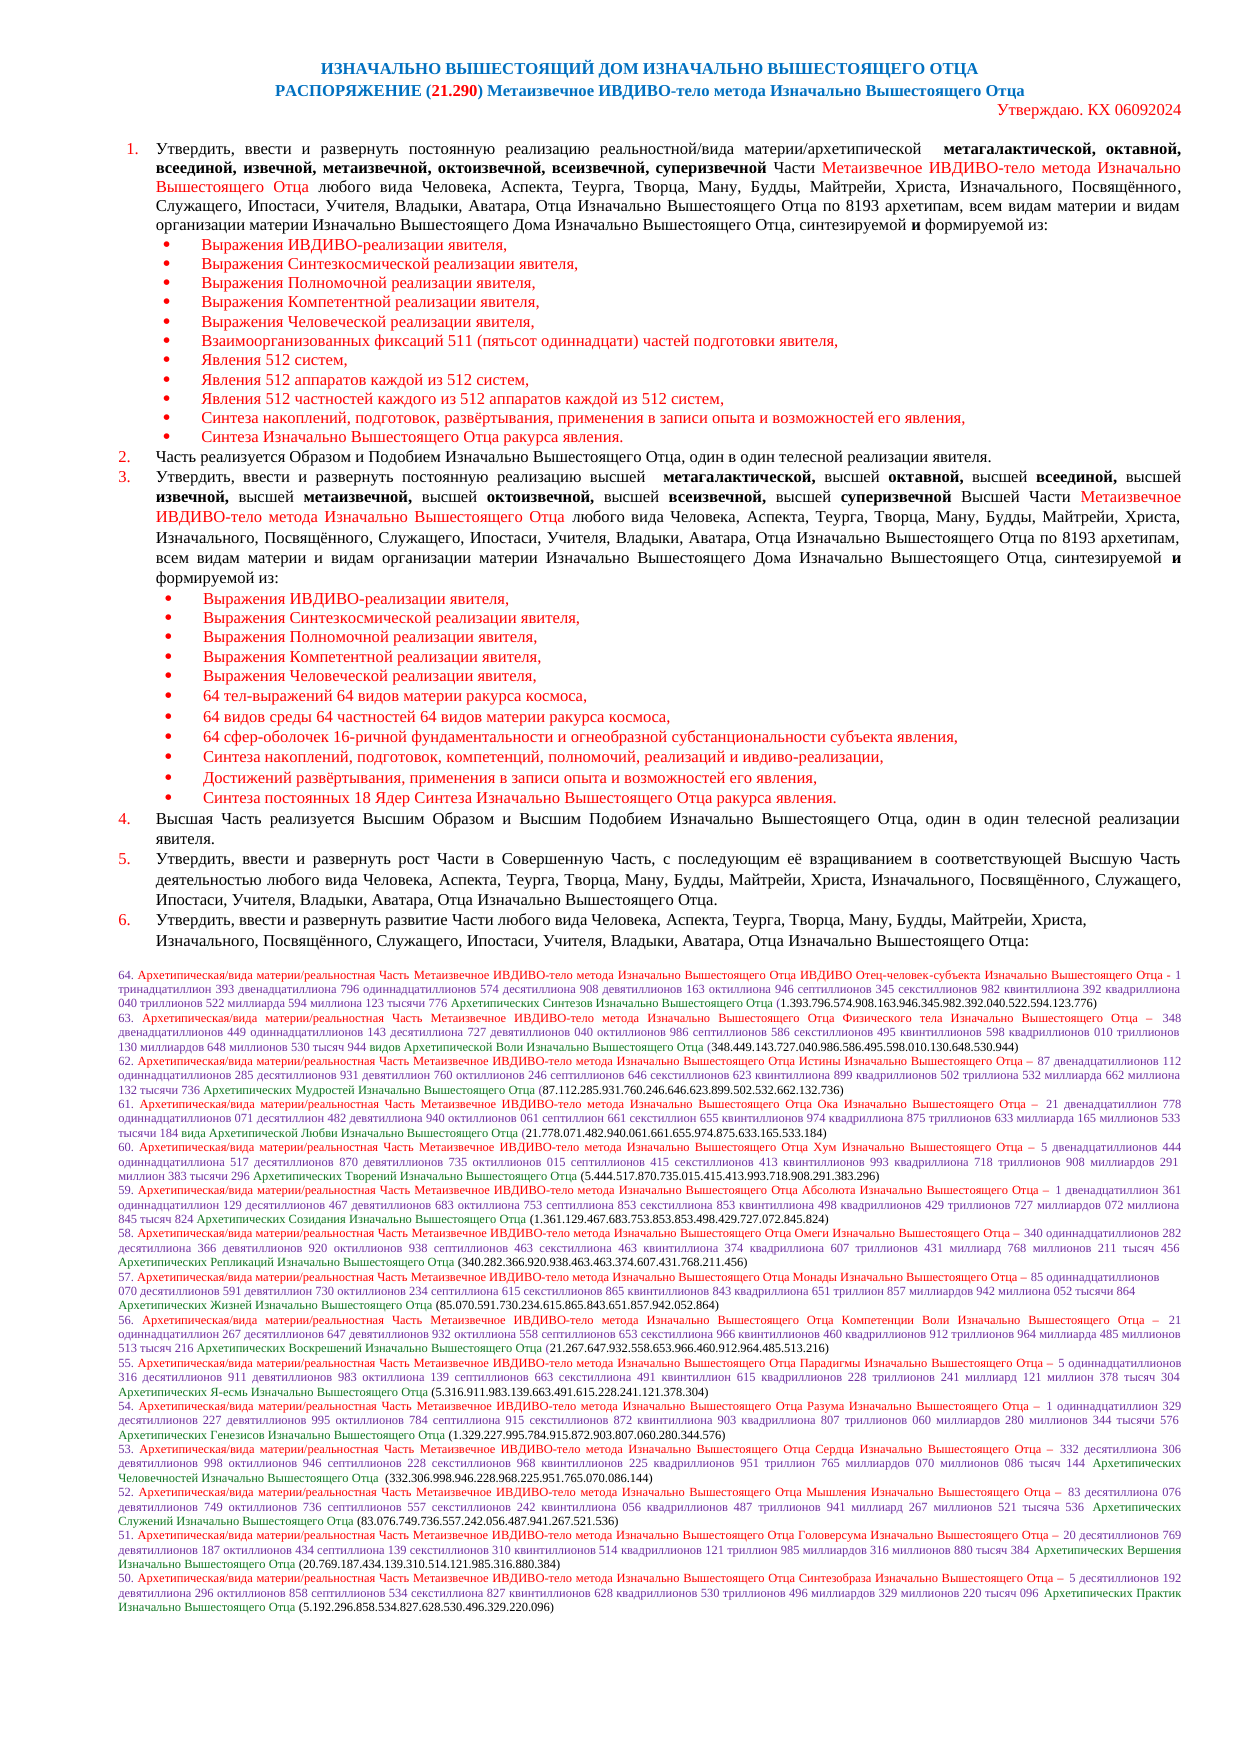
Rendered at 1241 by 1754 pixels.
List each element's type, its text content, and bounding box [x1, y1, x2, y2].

text 64. Архетипическая/вида материи/реальностная Часть Метаизвечное ИВДИВО-тело метода Изначально Вышестоящего Отца ИВДИВО Отец-человек-субъекта Изначально Вышестоящего Отца - 1 тринадцатиллион 393 двенадцатиллиона 796 одиннадцатиллионов 574 десятиллиона 908 девятиллионов 163 октиллиона 946 септиллионов 345 секстиллионов 982 квинтиллиона 392 квадриллиона 040 триллионов 522 миллиарда 594 миллиона 123 тысячи 776 Архетипических Синтезов Изначально Вышестоящего Отца (1.393.796.574.908.163.946.345.982.392.040.522.594.123.776) [118, 967, 1181, 1011]
list Утвердить, ввести и развернуть постоянную реализацию высшей метагалактической, высшей октавной, высшей всеединой, высшей извечной, высшей метаизвечной, высшей октоизвечной, высшей всеизвечной, высшей суперизвечной Высшей Части Метаизвечное ИВДИВО-тело метода Изначально Вышестоящего Отца любого вида Человека, Аспекта, Теурга, Творца, Ману, Будды, Майтрейи, Христа, Изначального, Посвящённого, Служащего, Ипостаси, Учителя, Владыки, Аватара, Отца Изначально Вышестоящего Отца по 8193 архетипам, всем видам материи и видам организации материи Изначально Вышестоящего Дома Изначально Вышестоящего Отца, синтезируемой и формируемой из: [118, 467, 1181, 587]
list Синтеза постоянных 18 Ядер Синтеза Изначально Вышестоящего Отца ракурса явления. [165, 788, 1181, 807]
list 64 тел-выражений 64 видов материи ракурса космоса, [165, 686, 1181, 705]
list Синтеза накоплений, подготовок, развёртывания, применения в записи опыта и возможностей его явления, [163, 408, 1181, 427]
list Высшая Часть реализуется Высшим Образом и Высшим Подобием Изначально Вышестоящего Отца, один в один телесной реализации явителя. [118, 808, 1181, 848]
list Синтеза накоплений, подготовок, компетенций, полномочий, реализаций и ивдиво-реализации, [165, 747, 1181, 767]
list Явления 512 систем, [163, 350, 1181, 369]
list Выражения Синтезкосмической реализации явителя, [163, 254, 1181, 273]
text 58. Архетипическая/вида материи/реальностная Часть Метаизвечное ИВДИВО-тело метода Изначально Вышестоящего Отца Омеги Изначально Вышестоящего Отца – 340 одиннадцатиллионов 282 десятиллиона 366 девятиллионов 920 октиллионов 938 септиллионов 463 секстиллиона 463 квинтиллиона 374 квадриллиона 607 триллионов 431 миллиард 768 миллионов 211 тысяч 456 Архетипических Репликаций Изначально Вышестоящего Отца (340.282.366.920.938.463.463.374.607.431.768.211.456) [118, 1226, 1181, 1269]
list Синтеза Изначально Вышестоящего Отца ракурса явления. [163, 427, 1181, 446]
text 50. Архетипическая/вида материи/реальностная Часть Метаизвечное ИВДИВО-тело метода Изначально Вышестоящего Отца Синтезобраза Изначально Вышестоящего Отца – 5 десятиллионов 192 девятиллиона 296 октиллионов 858 септиллионов 534 секстиллиона 827 квинтиллионов 628 квадриллионов 530 триллионов 496 миллиардов 329 миллионов 220 тысяч 096 Архетипических Практик Изначально Вышестоящего Отца (5.192.296.858.534.827.628.530.496.329.220.096) [118, 1571, 1181, 1614]
text 55. Архетипическая/вида материи/реальностная Часть Метаизвечное ИВДИВО-тело метода Изначально Вышестоящего Отца Парадигмы Изначально Вышестоящего Отца – 5 одиннадцатиллионов 316 десятиллионов 911 девятиллионов 983 октиллиона 139 септиллионов 663 секстиллиона 491 квинтиллион 615 квадриллионов 228 триллионов 241 миллиард 121 миллион 378 тысяч 304 Архетипических Я-есмь Изначально Вышестоящего Отца (5.316.911.983.139.663.491.615.228.241.121.378.304) [118, 1356, 1181, 1399]
list Выражения Полномочной реализации явителя, [163, 273, 1181, 292]
list Часть реализуется Образом и Подобием Изначально Вышестоящего Отца, один в один телесной реализации явителя. [118, 446, 1181, 466]
text 51. Архетипическая/вида материи/реальностная Часть Метаизвечное ИВДИВО-тело метода Изначально Вышестоящего Отца Головерсума Изначально Вышестоящего Отца – 20 десятиллионов 769 девятиллионов 187 октиллионов 434 септиллиона 139 секстиллионов 310 квинтиллионов 514 квадриллионов 121 триллион 985 миллиардов 316 миллионов 880 тысяч 384 Архетипических Вершения Изначально Вышестоящего Отца (20.769.187.434.139.310.514.121.985.316.880.384) [118, 1528, 1181, 1571]
list 64 сфер-оболочек 16-ричной фундаментальности и огнеобразной субстанциональности субъекта явления, [165, 727, 1181, 746]
list Выражения Человеческой реализации явителя, [163, 311, 1181, 331]
list Выражения Компетентной реализации явителя, [163, 292, 1181, 311]
list Выражения Полномочной реализации явителя, [165, 627, 1181, 646]
subtitle РАСПОРЯЖЕНИЕ (21.290) Метаизвечное ИВДИВО-тело метода Изначально Вышестоящего Отца [118, 81, 1181, 100]
list Взаимоорганизованных фиксаций 511 (пятьсот одиннадцати) частей подготовки явителя, [163, 331, 1181, 350]
text 59. Архетипическая/вида материи/реальностная Часть Метаизвечное ИВДИВО-тело метода Изначально Вышестоящего Отца Абсолюта Изначально Вышестоящего Отца – 1 двенадцатиллион 361 одиннадцатиллион 129 десятиллионов 467 девятиллионов 683 октиллиона 753 септиллиона 853 секстиллиона 853 квинтиллиона 498 квадриллионов 429 триллионов 727 миллиардов 072 миллиона 845 тысяч 824 Архетипических Созидания Изначально Вышестоящего Отца (1.361.129.467.683.753.853.853.498.429.727.072.845.824) [118, 1183, 1181, 1226]
list Явления 512 аппаратов каждой из 512 систем, [163, 369, 1181, 388]
text 57. Архетипическая/вида материи/реальностная Часть Метаизвечное ИВДИВО-тело метода Изначально Вышестоящего Отца Монады Изначально Вышестоящего Отца – 85 одиннадцатиллионов 070 десятиллионов 591 девятиллион 730 октиллионов 234 септиллиона 615 секстиллионов 865 квинтиллионов 843 квадриллиона 651 триллион 857 миллиардов 942 миллиона 052 тысячи 864 Архетипических Жизней Изначально Вышестоящего Отца (85.070.591.730.234.615.865.843.651.857.942.052.864) [118, 1269, 1181, 1312]
text 60. Архетипическая/вида материи/реальностная Часть Метаизвечное ИВДИВО-тело метода Изначально Вышестоящего Отца Хум Изначально Вышестоящего Отца – 5 двенадцатиллионов 444 одиннадцатиллиона 517 десятиллионов 870 девятиллионов 735 октиллионов 015 септиллионов 415 секстиллионов 413 квинтиллионов 993 квадриллиона 718 триллионов 908 миллиардов 291 миллион 383 тысячи 296 Архетипических Творений Изначально Вышестоящего Отца (5.444.517.870.735.015.415.413.993.718.908.291.383.296) [118, 1140, 1181, 1183]
list Выражения ИВДИВО-реализации явителя, [163, 234, 1181, 254]
text 61. Архетипическая/вида материи/реальностная Часть Метаизвечное ИВДИВО-тело метода Изначально Вышестоящего Отца Ока Изначально Вышестоящего Отца – 21 двенадцатиллион 778 одиннадцатиллионов 071 десятиллион 482 девятиллиона 940 октиллионов 061 септиллион 661 секстиллион 655 квинтиллионов 974 квадриллиона 875 триллионов 633 миллиарда 165 миллионов 533 тысячи 184 вида Архетипической Любви Изначально Вышестоящего Отца (21.778.071.482.940.061.661.655.974.875.633.165.533.184) [118, 1097, 1181, 1140]
list Явления 512 частностей каждого из 512 аппаратов каждой из 512 систем, [163, 388, 1181, 408]
list 64 видов среды 64 частностей 64 видов материи ракурса космоса, [165, 706, 1181, 726]
list Утвердить, ввести и развернуть развитие Части любого вида Человека, Аспекта, Теурга, Творца, Ману, Будды, Майтрейи, Христа, Изначального, Посвящённого, Служащего, Ипостаси, Учителя, Владыки, Аватара, Отца Изначально Вышестоящего Отца: [118, 910, 1181, 949]
text 53. Архетипическая/вида материи/реальностная Часть Метаизвечное ИВДИВО-тело метода Изначально Вышестоящего Отца Сердца Изначально Вышестоящего Отца – 332 десятиллиона 306 девятиллионов 998 октиллионов 946 септиллионов 228 секстиллионов 968 квинтиллионов 225 квадриллионов 951 триллион 765 миллиардов 070 миллионов 086 тысяч 144 Архетипических Человечностей Изначально Вышестоящего Отца (332.306.998.946.228.968.225.951.765.070.086.144) [118, 1442, 1181, 1485]
list Выражения Компетентной реализации явителя, [165, 646, 1181, 666]
text 52. Архетипическая/вида материи/реальностная Часть Метаизвечное ИВДИВО-тело метода Изначально Вышестоящего Отца Мышления Изначально Вышестоящего Отца – 83 десятиллиона 076 девятиллионов 749 октиллионов 736 септиллионов 557 секстиллионов 242 квинтиллиона 056 квадриллионов 487 триллионов 941 миллиард 267 миллионов 521 тысяча 536 Архетипических Служений Изначально Вышестоящего Отца (83.076.749.736.557.242.056.487.941.267.521.536) [118, 1485, 1181, 1528]
list Достижений развёртывания, применения в записи опыта и возможностей его явления, [165, 768, 1181, 787]
text 56. Архетипическая/вида материи/реальностная Часть Метаизвечное ИВДИВО-тело метода Изначально Вышестоящего Отца Компетенции Воли Изначально Вышестоящего Отца – 21 одиннадцатиллион 267 десятиллионов 647 девятиллионов 932 октиллиона 558 септиллионов 653 секстиллиона 966 квинтиллионов 460 квадриллионов 912 триллионов 964 миллиарда 485 миллионов 513 тысяч 216 Архетипических Воскрешений Изначально Вышестоящего Отца (21.267.647.932.558.653.966.460.912.964.485.513.216) [118, 1312, 1181, 1356]
list Выражения Синтезкосмической реализации явителя, [165, 608, 1181, 627]
text 54. Архетипическая/вида материи/реальностная Часть Метаизвечное ИВДИВО-тело метода Изначально Вышестоящего Отца Разума Изначально Вышестоящего Отца – 1 одиннадцатиллион 329 десятиллионов 227 девятиллионов 995 октиллионов 784 септиллиона 915 секстиллионов 872 квинтиллиона 903 квадриллиона 807 триллионов 060 миллиардов 280 миллионов 344 тысячи 576 Архетипических Генезисов Изначально Вышестоящего Отца (1.329.227.995.784.915.872.903.807.060.280.344.576) [118, 1399, 1181, 1442]
list Утвердить, ввести и развернуть постоянную реализацию реальностной/вида материи/архетипической метагалактической, октавной, всеединой, извечной, метаизвечной, октоизвечной, всеизвечной, суперизвечной Части Метаизвечное ИВДИВО-тело метода Изначально Вышестоящего Отца любого вида Человека, Аспекта, Теурга, Творца, Ману, Будды, Майтрейи, Христа, Изначального, Посвящённого, Служащего, Ипостаси, Учителя, Владыки, Аватара, Отца Изначально Вышестоящего Отца по 8193 архетипам, всем видам материи и видам организации материи Изначально Вышестоящего Дома Изначально Вышестоящего Отца, синтезируемой и формируемой из: [126, 138, 1181, 234]
text ИЗНАЧАЛЬНО ВЫШЕСТОЯЩИЙ ДОМ ИЗНАЧАЛЬНО ВЫШЕСТОЯЩЕГО ОТЦА [118, 59, 1181, 78]
text 63. Архетипическая/вида материи/реальностная Часть Метаизвечное ИВДИВО-тело метода Изначально Вышестоящего Отца Физического тела Изначально Вышестоящего Отца – 348 двенадцатиллионов 449 одиннадцатиллионов 143 десятиллиона 727 девятиллионов 040 октиллионов 986 септиллионов 586 секстиллионов 495 квинтиллионов 598 квадриллионов 010 триллионов 130 миллиардов 648 миллионов 530 тысяч 944 видов Архетипической Воли Изначально Вышестоящего Отца (348.449.143.727.040.986.586.495.598.010.130.648.530.944) [118, 1011, 1181, 1054]
list Утвердить, ввести и развернуть рост Части в Совершенную Часть, с последующим её взращиванием в соответствующей Высшую Часть деятельностью любого вида Человека, Аспекта, Теурга, Творца, Ману, Будды, Майтрейи, Христа, Изначального, Посвящённого, Служащего, Ипостаси, Учителя, Владыки, Аватара, Отца Изначально Вышестоящего Отца. [118, 849, 1181, 909]
text 62. Архетипическая/вида материи/реальностная Часть Метаизвечное ИВДИВО-тело метода Изначально Вышестоящего Отца Истины Изначально Вышестоящего Отца – 87 двенадцатиллионов 112 одиннадцатиллионов 285 десятиллионов 931 девятиллион 760 октиллионов 246 септиллионов 646 секстиллионов 623 квинтиллиона 899 квадриллионов 502 триллиона 532 миллиарда 662 миллиона 132 тысячи 736 Архетипических Мудростей Изначально Вышестоящего Отца (87.112.285.931.760.246.646.623.899.502.532.662.132.736) [118, 1054, 1181, 1097]
text Утверждаю. КХ 06092024 [118, 100, 1181, 119]
list Выражения Человеческой реализации явителя, [165, 666, 1181, 685]
list Выражения ИВДИВО-реализации явителя, [165, 588, 1181, 608]
